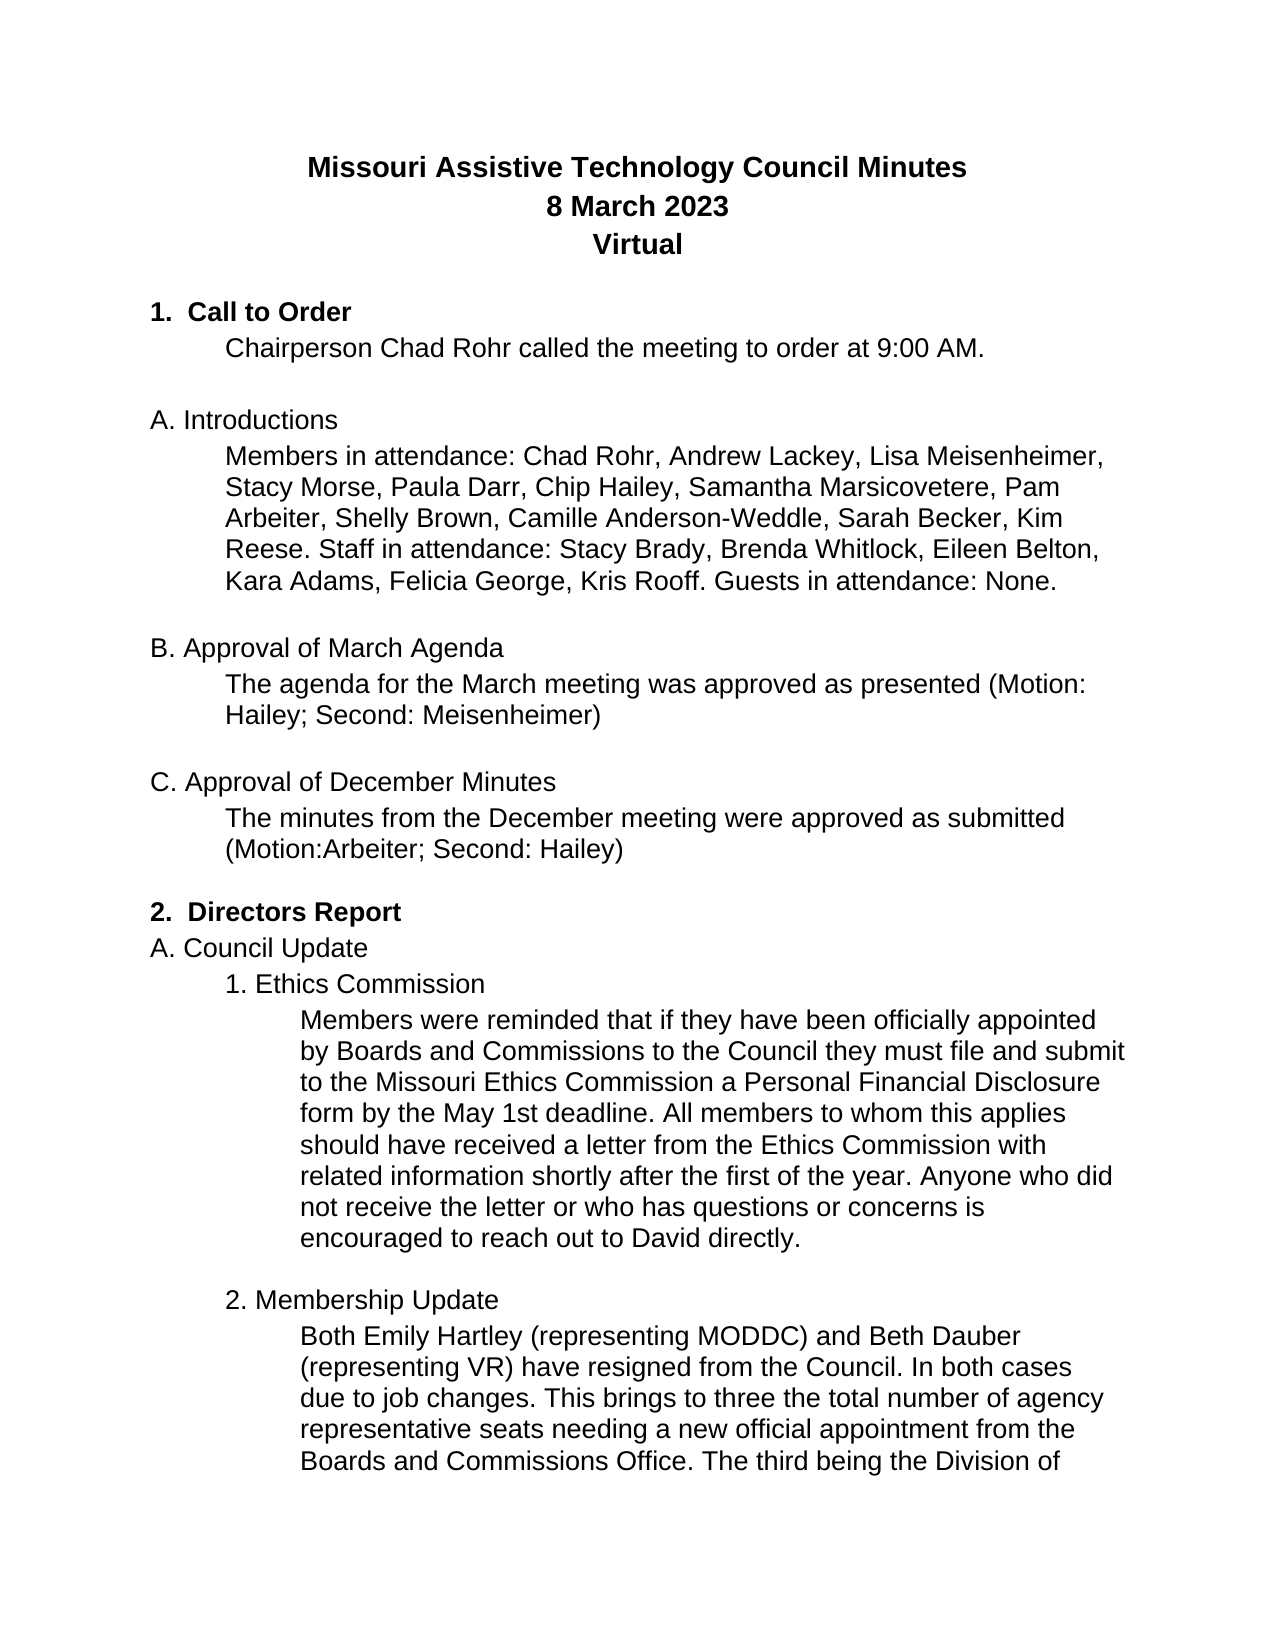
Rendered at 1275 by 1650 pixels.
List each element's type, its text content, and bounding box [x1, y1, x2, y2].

text The minutes from the December meeting were approved as submitted (Motion:Arbeiter; Second: Hailey) [225, 802, 1125, 864]
text Missouri Assistive Technology Council Minutes [150, 150, 1125, 183]
text The agenda for the March meeting was approved as presented (Motion: Hailey; Second: Meisenheimer) [225, 668, 1125, 730]
text 1. Ethics Commission [150, 968, 1125, 999]
text Members were reminded that if they have been officially appointed by Boards and Commissions to the Council they must file and submit to the Missouri Ethics Commission a Personal Financial Disclosure form by the May 1st deadline. All members to whom this applies should have received a letter from the Ethics Commission with related information shortly after the first of the year. Anyone who did not receive the letter or who has questions or concerns is encouraged to reach out to David directly. [300, 1004, 1125, 1254]
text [300, 1320, 1125, 1476]
text Members in attendance: Chad Rohr, Andrew Lackey, Lisa Meisenheimer, Stacy Morse, Paula Darr, Chip Hailey, Samantha Marsicovetere, Pam Arbeiter, Shelly Brown, Camille Anderson-Weddle, Sarah Becker, Kim Reese. Staff in attendance: Stacy Brady, Brenda Whitlock, Eileen Belton, Kara Adams, Felicia George, Kris Rooff. Guests in attendance: None. [225, 439, 1125, 596]
text C. Approval of December Minutes [150, 766, 1125, 797]
text B. Approval of March Agenda [150, 632, 1125, 663]
text 2. Membership Update [150, 1284, 1125, 1315]
text A. Introductions [150, 404, 1125, 435]
text A. Council Update [150, 932, 1125, 963]
text Chairperson Chad Rohr called the meeting to order at 9:00 AM. [150, 332, 1125, 363]
text Virtual [150, 227, 1125, 261]
text 1. Call to Order [150, 296, 1125, 327]
text 8 March 2023 [150, 188, 1125, 222]
text 2. Directors Report [150, 896, 1125, 927]
